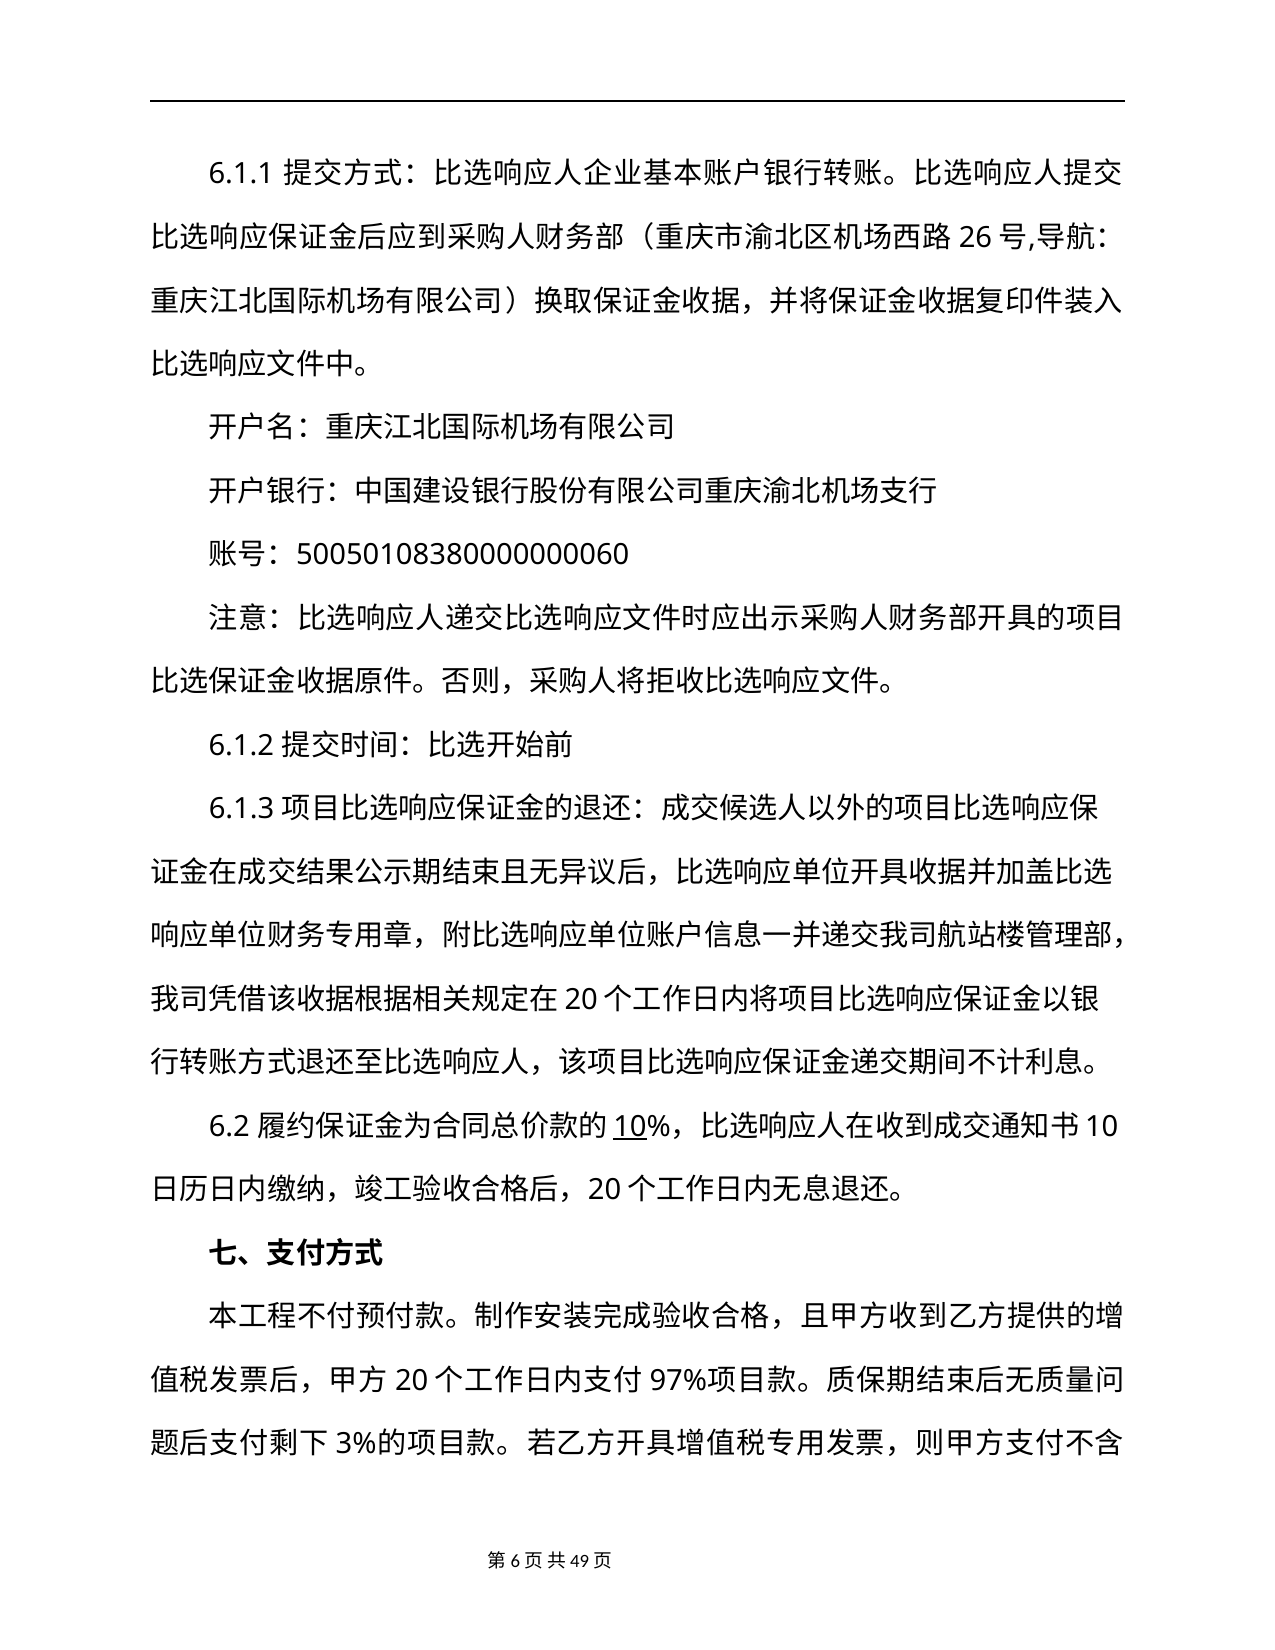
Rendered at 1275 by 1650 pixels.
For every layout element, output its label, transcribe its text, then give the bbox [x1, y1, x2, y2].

text 七、支付方式 [150, 1229, 1125, 1272]
text 注意：比选响应人递交比选响应文件时应出示采购人财务部开具的项目比选保证金收据原件。否则，采购人将拒收比选响应文件。 [150, 594, 1125, 700]
text 账号：50050108380000000060 [150, 531, 1125, 573]
text 6.1.3 项目比选响应保证金的退还：成交候选人以外的项目比选响应保证金在成交结果公示期结束且无异议后，比选响应单位开具收据并加盖比选响应单位财务专用章，附比选响应单位账户信息一并递交我司航站楼管理部，我司凭借该收据根据相关规定在20个工作日内将项目比选响应保证金以银行转账方式退还至比选响应人，该项目比选响应保证金递交期间不计利息。 [150, 785, 1125, 1081]
text 开户银行：中国建设银行股份有限公司重庆渝北机场支行 [150, 467, 1125, 510]
text 6.1.1 提交方式：比选响应人企业基本账户银行转账。比选响应人提交比选响应保证金后应到采购人财务部（重庆市渝北区机场西路26号,导航：重庆江北国际机场有限公司）换取保证金收据，并将保证金收据复印件装入比选响应文件中。 [150, 150, 1125, 383]
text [150, 1293, 1125, 1462]
text 6.2 履约保证金为合同总价款的10%，比选响应人在收到成交通知书10日历日内缴纳，竣工验收合格后，20个工作日内无息退还。 [150, 1102, 1125, 1208]
text 开户名：重庆江北国际机场有限公司 [150, 404, 1125, 446]
text 6.1.2 提交时间：比选开始前 [150, 721, 1125, 764]
